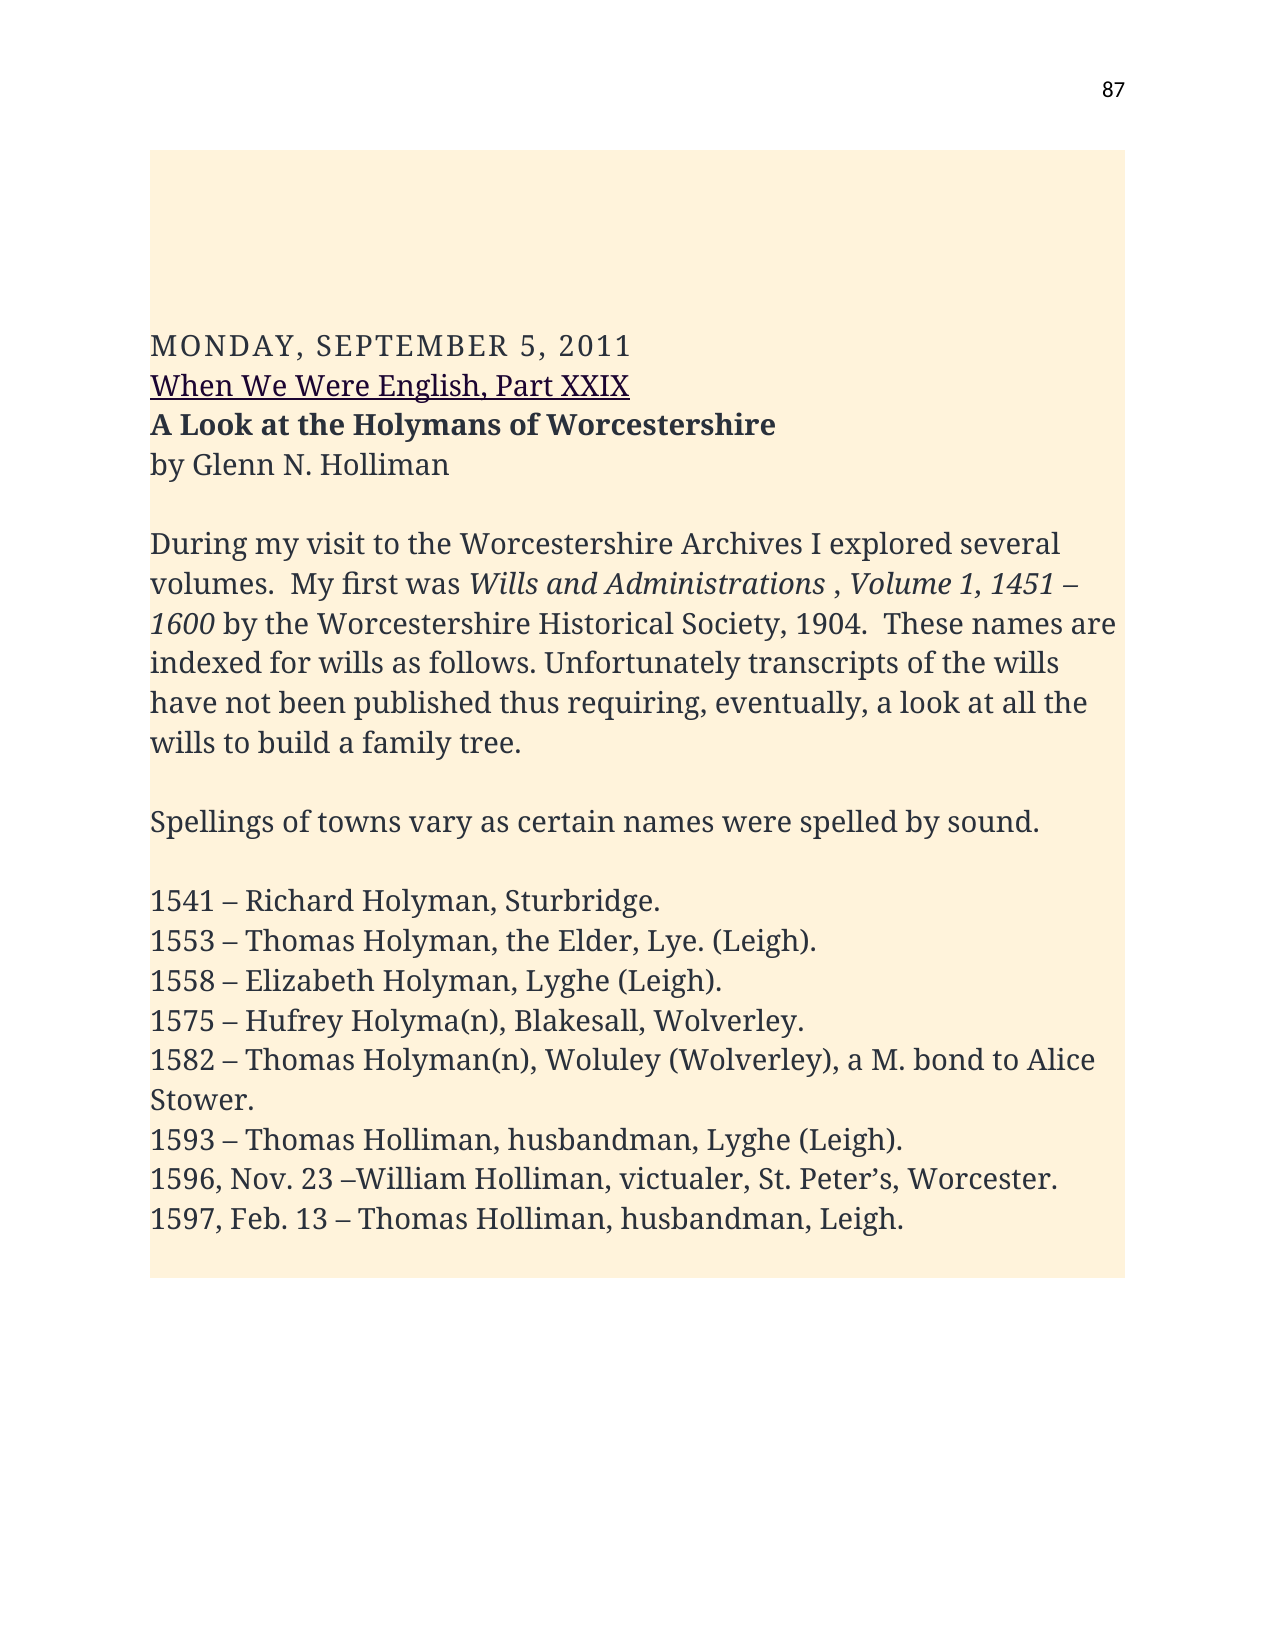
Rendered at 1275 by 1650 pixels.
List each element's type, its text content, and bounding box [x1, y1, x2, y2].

text Spellings of towns vary as certain names were spelled by sound. [150, 801, 1125, 841]
text 1541 – Richard Holyman, Sturbridge. [150, 881, 1125, 920]
text 1575 – Hufrey Holyma(n), Blakesall, Wolverley. [150, 1000, 1125, 1039]
text MONDAY, SEPTEMBER 5, 2011 [150, 325, 1125, 365]
text 1597, Feb. 13 – Thomas Holliman, husbandman, Leigh. [150, 1198, 1125, 1238]
text 1593 – Thomas Holliman, husbandman, Lyghe (Leigh). [150, 1119, 1125, 1158]
text During my visit to the Worcestershire Archives I explored several volumes. My first was Wills and Administrations , Volume 1, 1451 – 1600 by the Worcestershire Historical Society, 1904. These names are indexed for wills as follows. Unfortunately transcripts of the wills have not been published thus requiring, eventually, a look at all the wills to build a family tree. [150, 523, 1125, 762]
text A Look at the Holymans of Worcestershire [150, 404, 1125, 444]
text 1558 – Elizabeth Holyman, Lyghe (Leigh). [150, 960, 1125, 1000]
text 1553 – Thomas Holyman, the Elder, Lye. (Leigh). [150, 920, 1125, 960]
text by Glenn N. Holliman [150, 444, 1125, 484]
text 1582 – Thomas Holyman(n), Woluley (Wolverley), a M. bond to Alice Stower. [150, 1039, 1125, 1119]
text When We Were English, Part XXIX [150, 365, 1125, 404]
text 1596, Nov. 23 –William Holliman, victualer, St. Peter’s, Worcester. [150, 1158, 1125, 1198]
